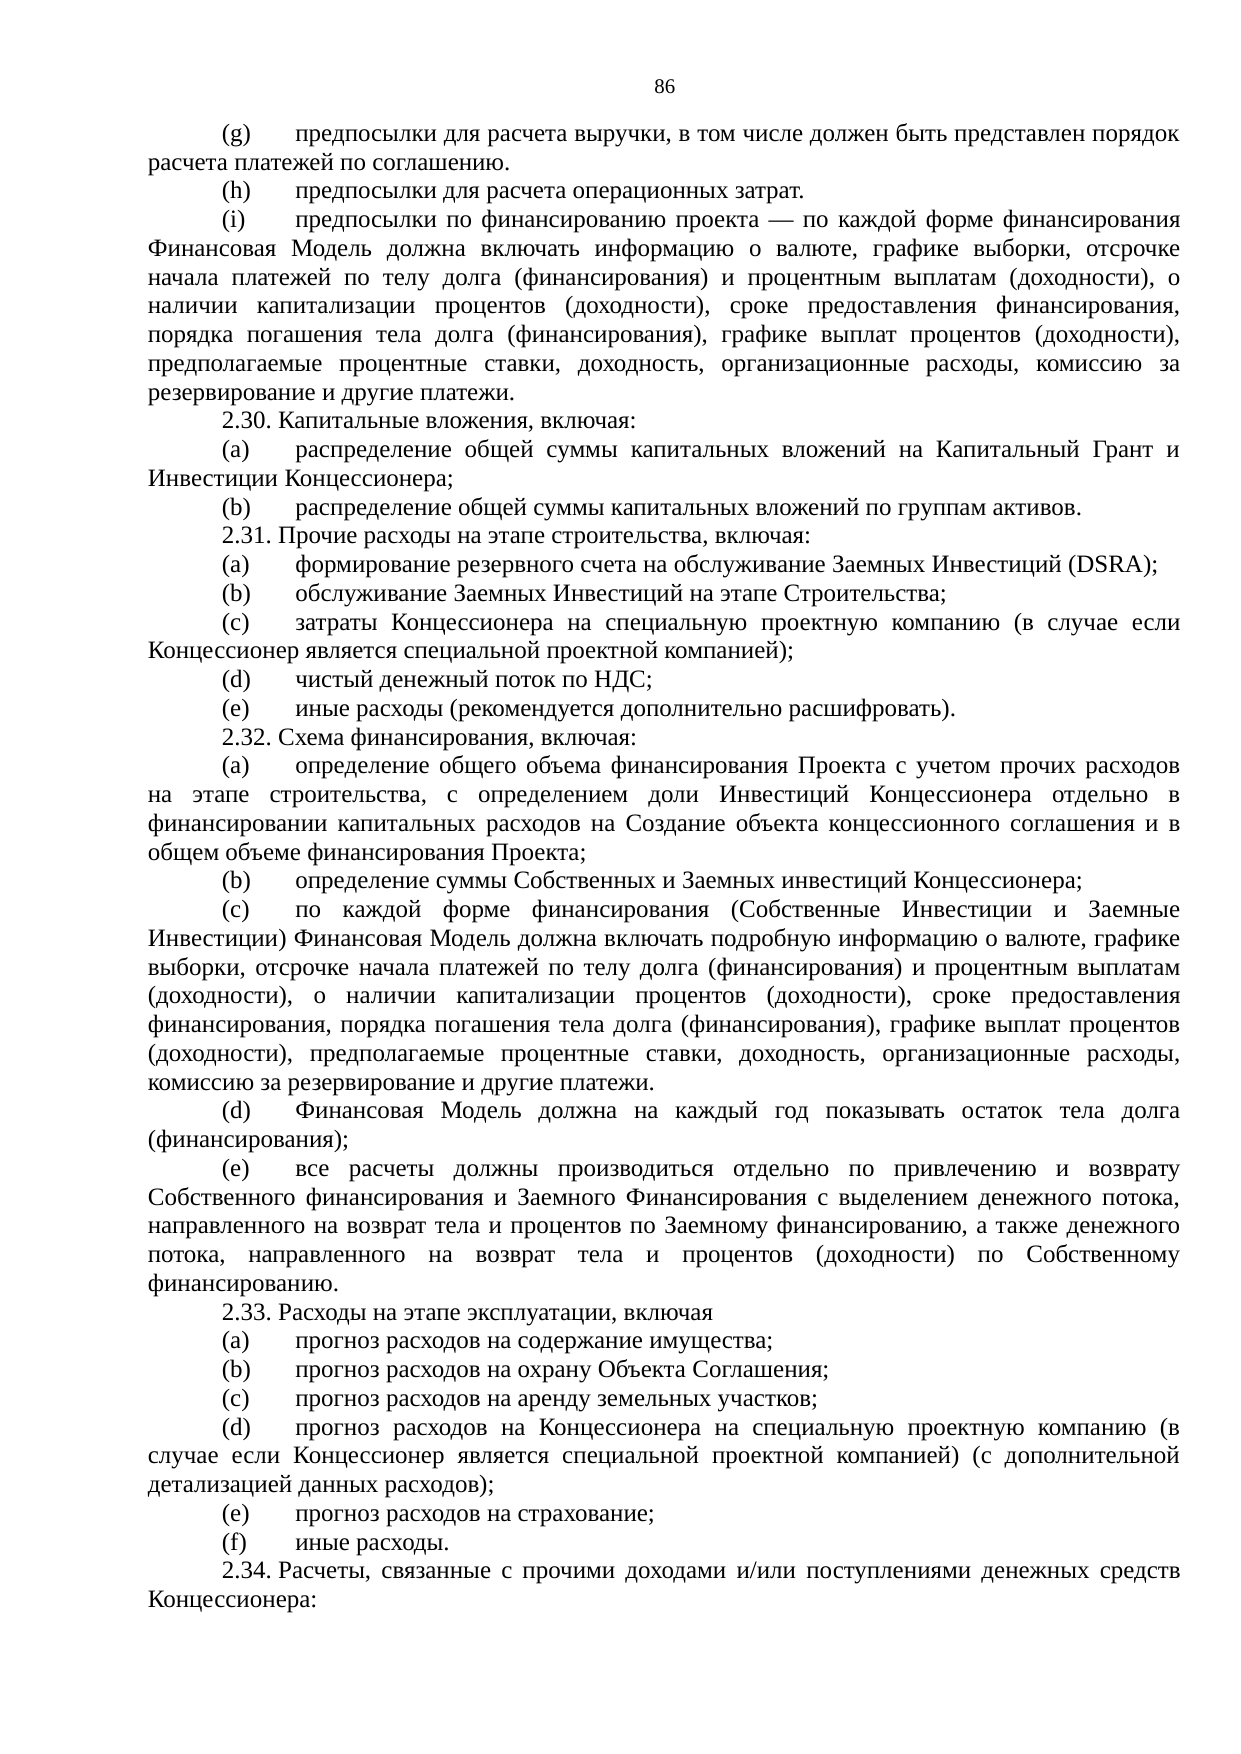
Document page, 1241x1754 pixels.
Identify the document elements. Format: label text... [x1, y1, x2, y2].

list предпосылки по финансированию проекта — по каждой форме финансирования Финансовая Модель должна включать информацию о валюте, графике выборки, отсрочке начала платежей по телу долга (финансирования) и процентным выплатам (доходности), о наличии капитализации процентов (доходности), сроке предоставления финансирования, порядка погашения тела долга (финансирования), графике выплат процентов (доходности), предполагаемые процентные ставки, доходность, организационные расходы, комиссию за резервирование и другие платежи. [148, 204, 1181, 406]
list иные расходы. [148, 1527, 1181, 1556]
list все расчеты должны производиться отдельно по привлечению и возврату Собственного финансирования и Заемного Финансирования с выделением денежного потока, направленного на возврат тела и процентов по Заемному финансированию, а также денежного потока, направленного на возврат тела и процентов (доходности) по Собственному финансированию. [148, 1153, 1181, 1297]
list распределение общей суммы капитальных вложений по группам активов. [148, 492, 1181, 521]
list прогноз расходов на охрану Объекта Соглашения; [148, 1354, 1181, 1383]
list Финансовая Модель должна на каждый год показывать остаток тела долга (финансирования); [148, 1096, 1181, 1153]
list прогноз расходов на Концессионера на специальную проектную компанию (в случае если Концессионер является специальной проектной компанией) (с дополнительной детализацией данных расходов); [148, 1412, 1181, 1498]
list 2.33. Расходы на этапе эксплуатации, включая [148, 1297, 1181, 1326]
list иные расходы (рекомендуется дополнительно расшифровать). [148, 693, 1181, 722]
list определение суммы Собственных и Заемных инвестиций Концессионера; [148, 866, 1181, 894]
list определение общего объема финансирования Проекта с учетом прочих расходов на этапе строительства, с определением доли Инвестиций Концессионера отдельно в финансировании капитальных расходов на Создание объекта концессионного соглашения и в общем объеме финансирования Проекта; [148, 751, 1181, 866]
list 2.34. Расчеты, связанные с прочими доходами и/или поступлениями денежных средств Концессионера: [148, 1556, 1181, 1613]
list 2.31. Прочие расходы на этапе строительства, включая: [148, 521, 1181, 549]
list чистый денежный поток по НДС; [148, 664, 1181, 693]
list предпосылки для расчета выручки, в том числе должен быть представлен порядок расчета платежей по соглашению. [148, 118, 1181, 176]
list прогноз расходов на содержание имущества; [148, 1326, 1181, 1354]
list прогноз расходов на аренду земельных участков; [148, 1383, 1181, 1412]
list 2.30. Капитальные вложения, включая: [148, 406, 1181, 434]
list прогноз расходов на страхование; [148, 1498, 1181, 1527]
list 2.32. Схема финансирования, включая: [148, 722, 1181, 751]
list предпосылки для расчета операционных затрат. [148, 176, 1181, 204]
list распределение общей суммы капитальных вложений на Капитальный Грант и Инвестиции Концессионера; [148, 434, 1181, 492]
list формирование резервного счета на обслуживание Заемных Инвестиций (DSRA); [148, 549, 1181, 578]
list затраты Концессионера на специальную проектную компанию (в случае если Концессионер является специальной проектной компанией); [148, 607, 1181, 664]
list по каждой форме финансирования (Собственные Инвестиции и Заемные Инвестиции) Финансовая Модель должна включать подробную информацию о валюте, графике выборки, отсрочке начала платежей по телу долга (финансирования) и процентным выплатам (доходности), о наличии капитализации процентов (доходности), сроке предоставления финансирования, порядка погашения тела долга (финансирования), графике выплат процентов (доходности), предполагаемые процентные ставки, доходность, организационные расходы, комиссию за резервирование и другие платежи. [148, 894, 1181, 1096]
list обслуживание Заемных Инвестиций на этапе Строительства; [148, 578, 1181, 607]
